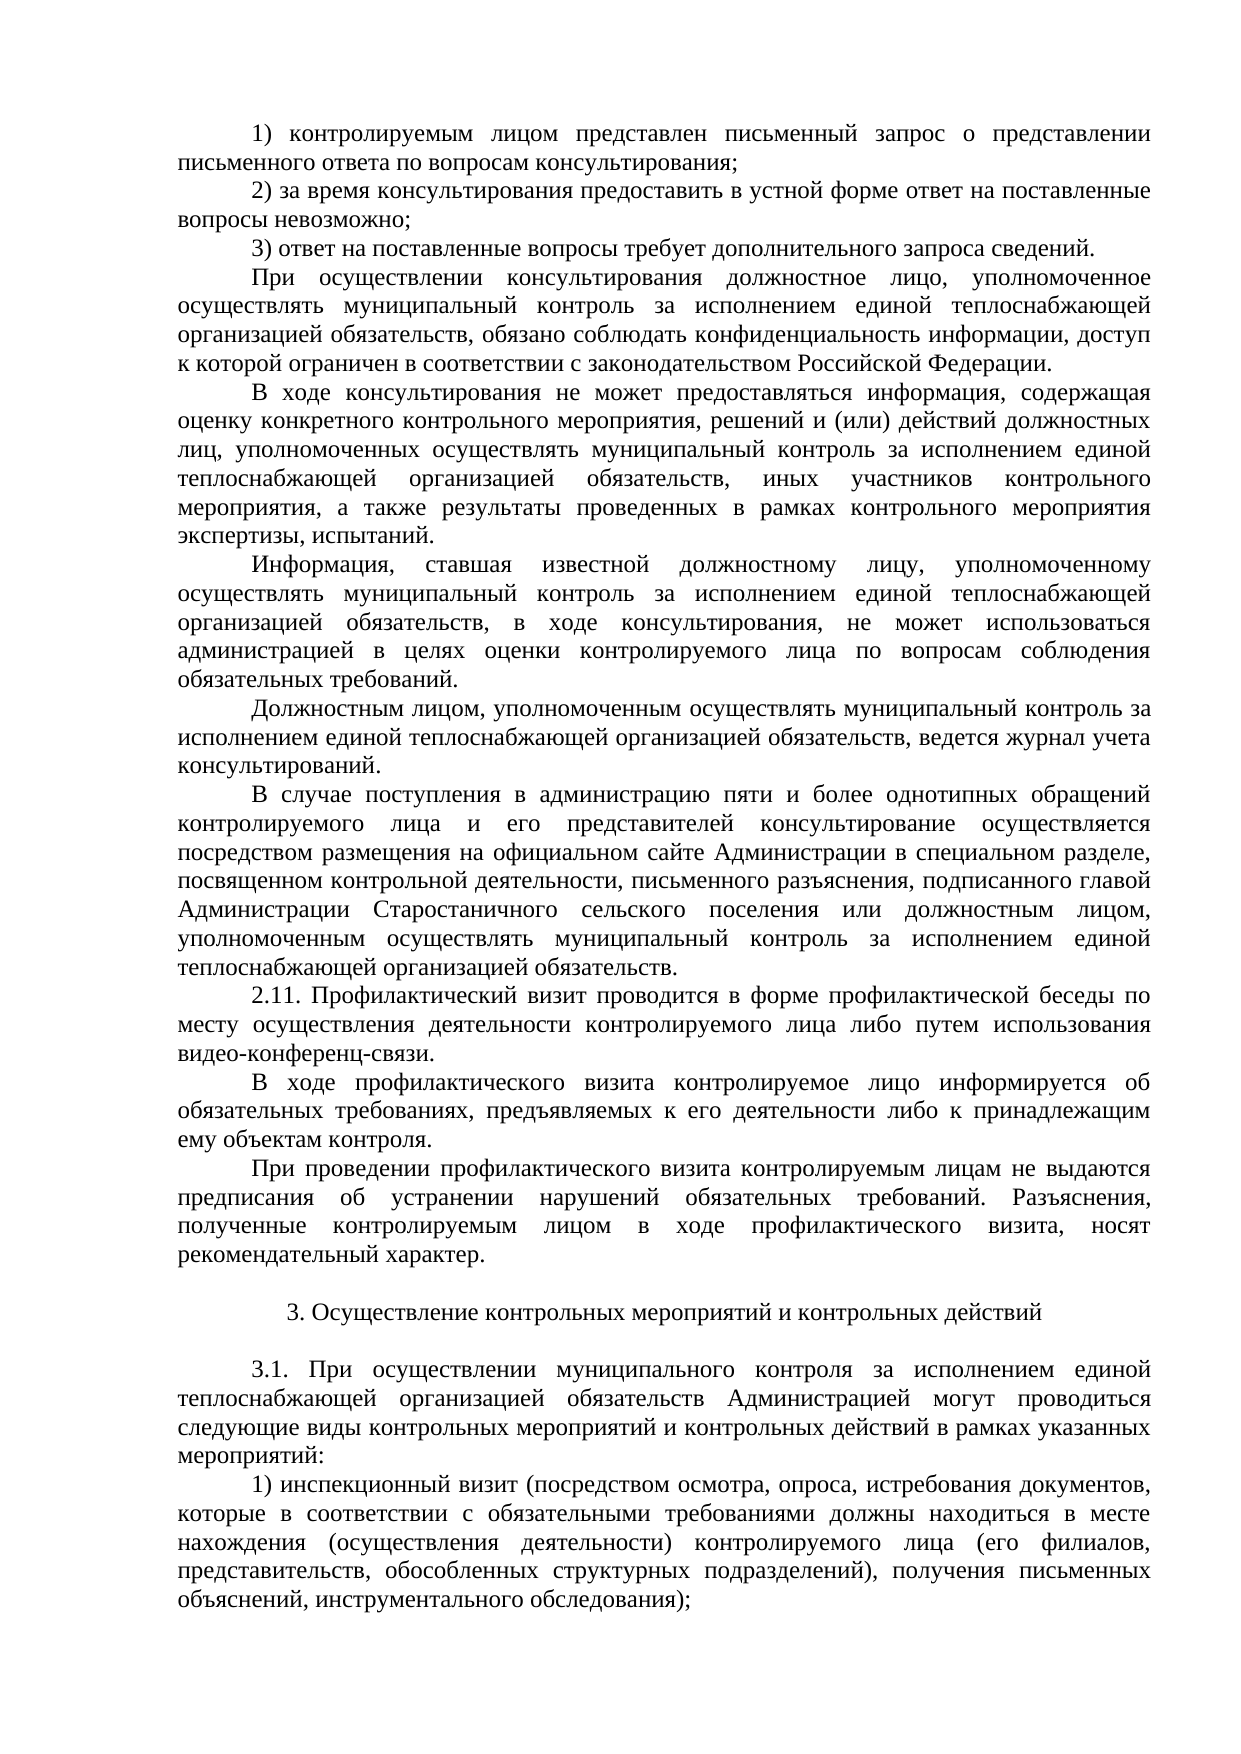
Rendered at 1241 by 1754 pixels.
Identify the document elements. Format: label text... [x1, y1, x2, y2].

text 3) ответ на поставленные вопросы требует дополнительного запроса сведений. [177, 233, 1152, 262]
text При проведении профилактического визита контролируемым лицам не выдаются предписания об устранении нарушений обязательных требований. Разъяснения, полученные контролируемым лицом в ходе профилактического визита, носят рекомендательный характер. [177, 1153, 1152, 1268]
text В ходе консультирования не может предоставляться информация, содержащая оценку конкретного контрольного мероприятия, решений и (или) действий должностных лиц, уполномоченных осуществлять муниципальный контроль за исполнением единой теплоснабжающей организацией обязательств, иных участников контрольного мероприятия, а также результаты проведенных в рамках контрольного мероприятия экспертизы, испытаний. [177, 377, 1152, 549]
text 2.11. Профилактический визит проводится в форме профилактической беседы по месту осуществления деятельности контролируемого лица либо путем использования видео-конференц-связи. [177, 981, 1152, 1067]
text Должностным лицом, уполномоченным осуществлять муниципальный контроль за исполнением единой теплоснабжающей организацией обязательств, ведется журнал учета консультирований. [177, 693, 1152, 779]
text В ходе профилактического визита контролируемое лицо информируется об обязательных требованиях, предъявляемых к его деятельности либо к принадлежащим ему объектам контроля. [177, 1067, 1152, 1153]
text При осуществлении консультирования должностное лицо, уполномоченное осуществлять муниципальный контроль за исполнением единой теплоснабжающей организацией обязательств, обязано соблюдать конфиденциальность информации, доступ к которой ограничен в соответствии с законодательством Российской Федерации. [177, 262, 1152, 377]
text Информация, ставшая известной должностному лицу, уполномоченному осуществлять муниципальный контроль за исполнением единой теплоснабжающей организацией обязательств, в ходе консультирования, не может использоваться администрацией в целях оценки контролируемого лица по вопросам соблюдения обязательных требований. [177, 549, 1152, 693]
text 1) контролируемым лицом представлен письменный запрос о представлении письменного ответа по вопросам консультирования; [177, 118, 1152, 176]
text 1) инспекционный визит (посредством осмотра, опроса, истребования документов, которые в соответствии с обязательными требованиями должны находиться в месте нахождения (осуществления деятельности) контролируемого лица (его филиалов, представительств, обособленных структурных подразделений), получения письменных объяснений, инструментального обследования); [177, 1469, 1152, 1613]
text 2) за время консультирования предоставить в устной форме ответ на поставленные вопросы невозможно; [177, 176, 1152, 233]
text В случае поступления в администрацию пяти и более однотипных обращений контролируемого лица и его представителей консультирование осуществляется посредством размещения на официальном сайте Администрации в специальном разделе, посвященном контрольной деятельности, письменного разъяснения, подписанного главой Администрации Старостаничного сельского поселения или должностным лицом, уполномоченным осуществлять муниципальный контроль за исполнением единой теплоснабжающей организацией обязательств. [177, 779, 1152, 981]
text 3. Осуществление контрольных мероприятий и контрольных действий [177, 1297, 1152, 1326]
text 3.1. При осуществлении муниципального контроля за исполнением единой теплоснабжающей организацией обязательств Администрацией могут проводиться следующие виды контрольных мероприятий и контрольных действий в рамках указанных мероприятий: [177, 1354, 1152, 1469]
